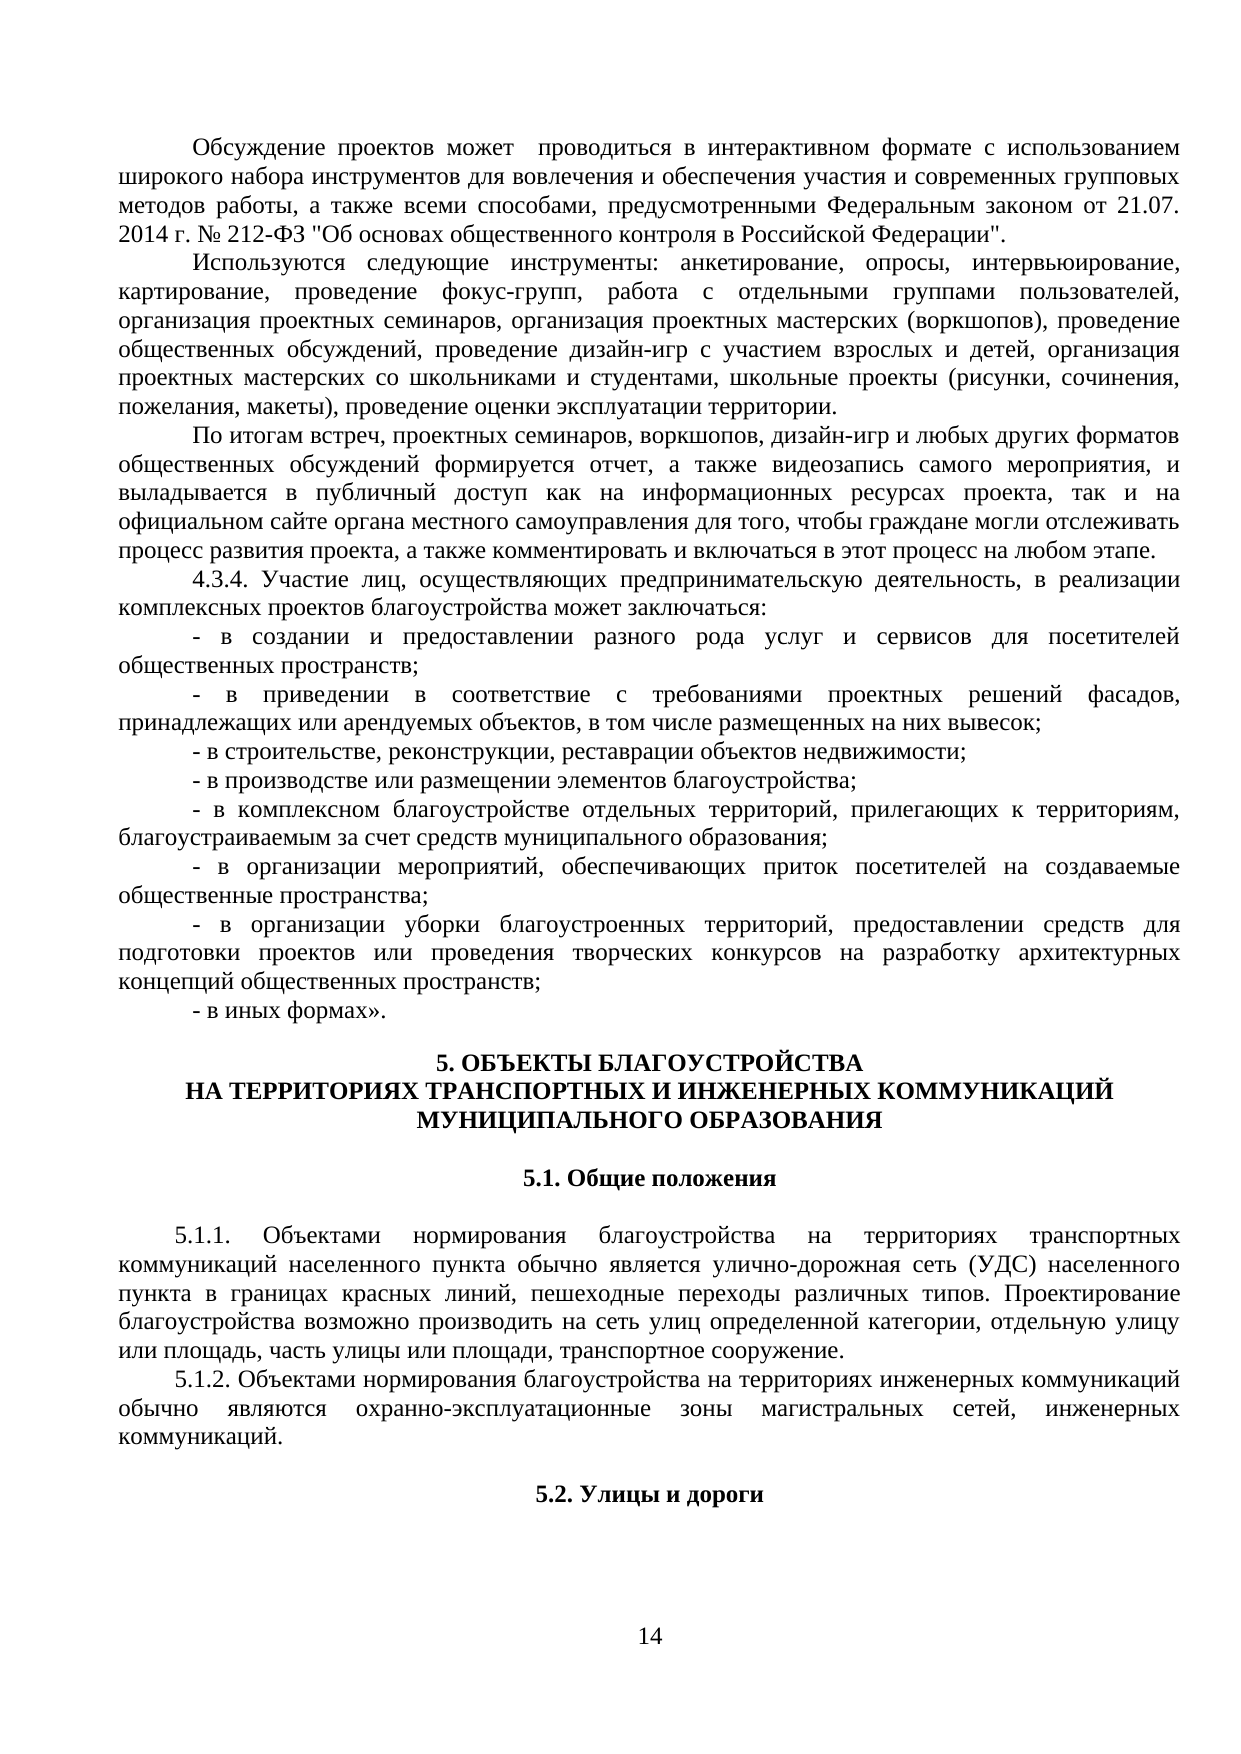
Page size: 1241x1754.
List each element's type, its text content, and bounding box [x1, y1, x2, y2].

text - в создании и предоставлении разного рода услуг и сервисов для посетителей общественных пространств; [118, 621, 1181, 679]
text 4.3.4. Участие лиц, осуществляющих предпринимательскую деятельность, в реализации комплексных проектов благоустройства может заключаться: [118, 564, 1181, 621]
text 5.2. Улицы и дороги [118, 1479, 1181, 1508]
text - в иных формах». [118, 995, 1181, 1024]
text - в организации мероприятий, обеспечивающих приток посетителей на создаваемые общественные пространства; [118, 851, 1181, 909]
text Обсуждение проектов может проводиться в интерактивном формате с использованием широкого набора инструментов для вовлечения и обеспечения участия и современных групповых методов работы, а также всеми способами, предусмотренными Федеральным законом от 21.07. 2014 г. № 212-ФЗ "Об основах общественного контроля в Российской Федерации". [118, 132, 1181, 247]
text - в строительстве, реконструкции, реставрации объектов недвижимости; [118, 736, 1181, 765]
text 5. ОБЪЕКТЫ БЛАГОУСТРОЙСТВА [118, 1048, 1181, 1076]
text - в комплексном благоустройстве отдельных территорий, прилегающих к территориям, благоустраиваемым за счет средств муниципального образования; [118, 794, 1181, 851]
text 5.1. Общие положения [118, 1163, 1181, 1191]
text - в организации уборки благоустроенных территорий, предоставлении средств для подготовки проектов или проведения творческих конкурсов на разработку архитектурных концепций общественных пространств; [118, 909, 1181, 995]
text - в производстве или размещении элементов благоустройства; [118, 765, 1181, 794]
text 5.1.1. Объектами нормирования благоустройства на территориях транспортных коммуникаций населенного пункта обычно является улично-дорожная сеть (УДС) населенного пункта в границах красных линий, пешеходные переходы различных типов. Проектирование благоустройства возможно производить на сеть улиц определенной категории, отдельную улицу или площадь, часть улицы или площади, транспортное сооружение. [118, 1220, 1181, 1364]
text Используются следующие инструменты: анкетирование, опросы, интервьюирование, картирование, проведение фокус-групп, работа с отдельными группами пользователей, организация проектных семинаров, организация проектных мастерских (воркшопов), проведение общественных обсуждений, проведение дизайн-игр с участием взрослых и детей, организация проектных мастерских со школьниками и студентами, школьные проекты (рисунки, сочинения, пожелания, макеты), проведение оценки эксплуатации территории. [118, 247, 1181, 420]
text По итогам встреч, проектных семинаров, воркшопов, дизайн-игр и любых других форматов общественных обсуждений формируется отчет, а также видеозапись самого мероприятия, и выладывается в публичный доступ как на информационных ресурсах проекта, так и на официальном сайте органа местного самоуправления для того, чтобы граждане могли отслеживать процесс развития проекта, а также комментировать и включаться в этот процесс на любом этапе. [118, 420, 1181, 564]
text НА ТЕРРИТОРИЯХ ТРАНСПОРТНЫХ И ИНЖЕНЕРНЫХ КОММУНИКАЦИЙ МУНИЦИПАЛЬНОГО ОБРАЗОВАНИЯ [118, 1076, 1181, 1134]
text 5.1.2. Объектами нормирования благоустройства на территориях инженерных коммуникаций обычно являются охранно-эксплуатационные зоны магистральных сетей, инженерных коммуникаций. [118, 1364, 1181, 1450]
text - в приведении в соответствие с требованиями проектных решений фасадов, принадлежащих или арендуемых объектов, в том числе размещенных на них вывесок; [118, 679, 1181, 736]
